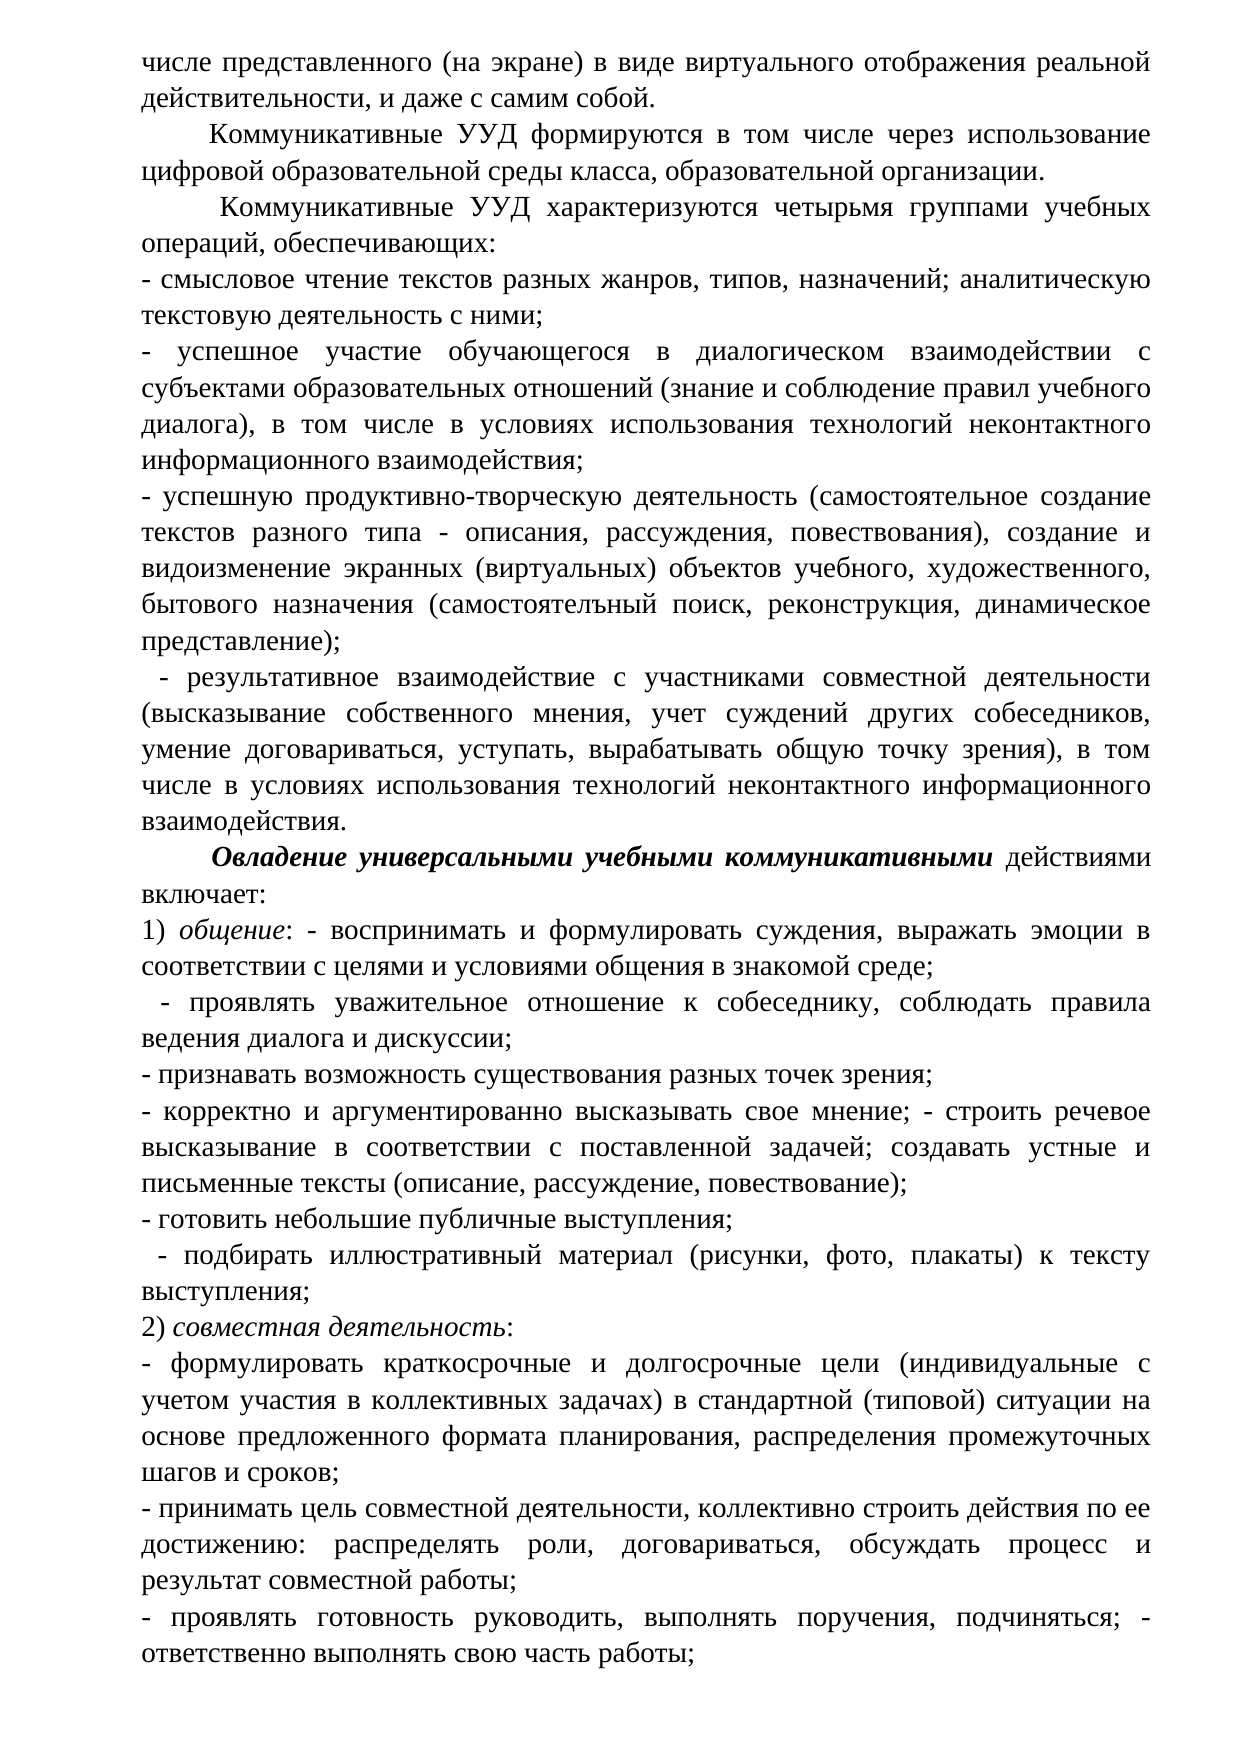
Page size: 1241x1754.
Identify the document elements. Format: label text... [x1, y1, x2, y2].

text - проявлять уважительное отношение к собеседнику, соблюдать правила ведения диалога и дискуссии; [141, 984, 1152, 1054]
text Коммуникативные УУД характеризуются четырьмя группами учебных операций, обеспечивающих: [141, 189, 1152, 259]
text - результативное взаимодействие с участниками совместной деятельности (высказывание собственного мнения, учет суждений других собеседников, умение договариваться, уступать, вырабатывать общую точку зрения), в том числе в условиях использования технологий неконтактного информационного взаимодействия. [141, 659, 1152, 837]
text - корректно и аргументированно высказывать свое мнение; - строить речевое высказывание в соответствии с поставленной задачей; создавать устные и письменные тексты (описание, рассуждение, повествование); [141, 1093, 1152, 1198]
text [141, 44, 1152, 114]
text Овладение универсальными учебными коммуникативными действиями включает: [141, 839, 1152, 909]
text - проявлять готовность руководить, выполнять поручения, подчиняться; - ответственно выполнять свою часть работы; [141, 1599, 1152, 1668]
text 2) совместная деятельность: [141, 1309, 1152, 1343]
text - готовить небольшие публичные выступления; [141, 1201, 1152, 1234]
text 1) общение: - воспринимать и формулировать суждения, выражать эмоции в соответствии с целями и условиями общения в знакомой среде; [141, 912, 1152, 982]
text - признавать возможность существования разных точек зрения; [141, 1056, 1152, 1090]
text - формулировать краткосрочные и долгосрочные цели (индивидуальные с учетом участия в коллективных задачах) в стандартной (типовой) ситуации на основе предложенного формата планирования, распределения промежуточных шагов и сроков; [141, 1346, 1152, 1488]
text Коммуникативные УУД формируются в том числе через использование цифровой образовательной среды класса, образовательной организации. [141, 117, 1152, 186]
text - успешную продуктивно-творческую деятельность (самостоятельное создание текстов разного типа - описания, рассуждения, повествования), создание и видоизменение экранных (виртуальных) объектов учебного, художественного, бытового назначения (самостоятелъный поиск, реконструкция, динамическое представление); [141, 478, 1152, 656]
text - смысловое чтение текстов разных жанров, типов, назначений; аналитическую текстовую деятельность с ними; [141, 261, 1152, 331]
text - принимать цель совместной деятельности, коллективно строить действия по ее достижению: распределять роли, договариваться, обсуждать процесс и результат совместной работы; [141, 1490, 1152, 1596]
text - подбирать иллюстративный материал (рисунки, фото, плакаты) к тексту выступления; [141, 1237, 1152, 1307]
text - успешное участие обучающегося в диалогическом взаимодействии с субъектами образовательных отношений (знание и соблюдение правил учебного диалога), в том числе в условиях использования технологий неконтактного информационного взаимодействия; [141, 333, 1152, 476]
